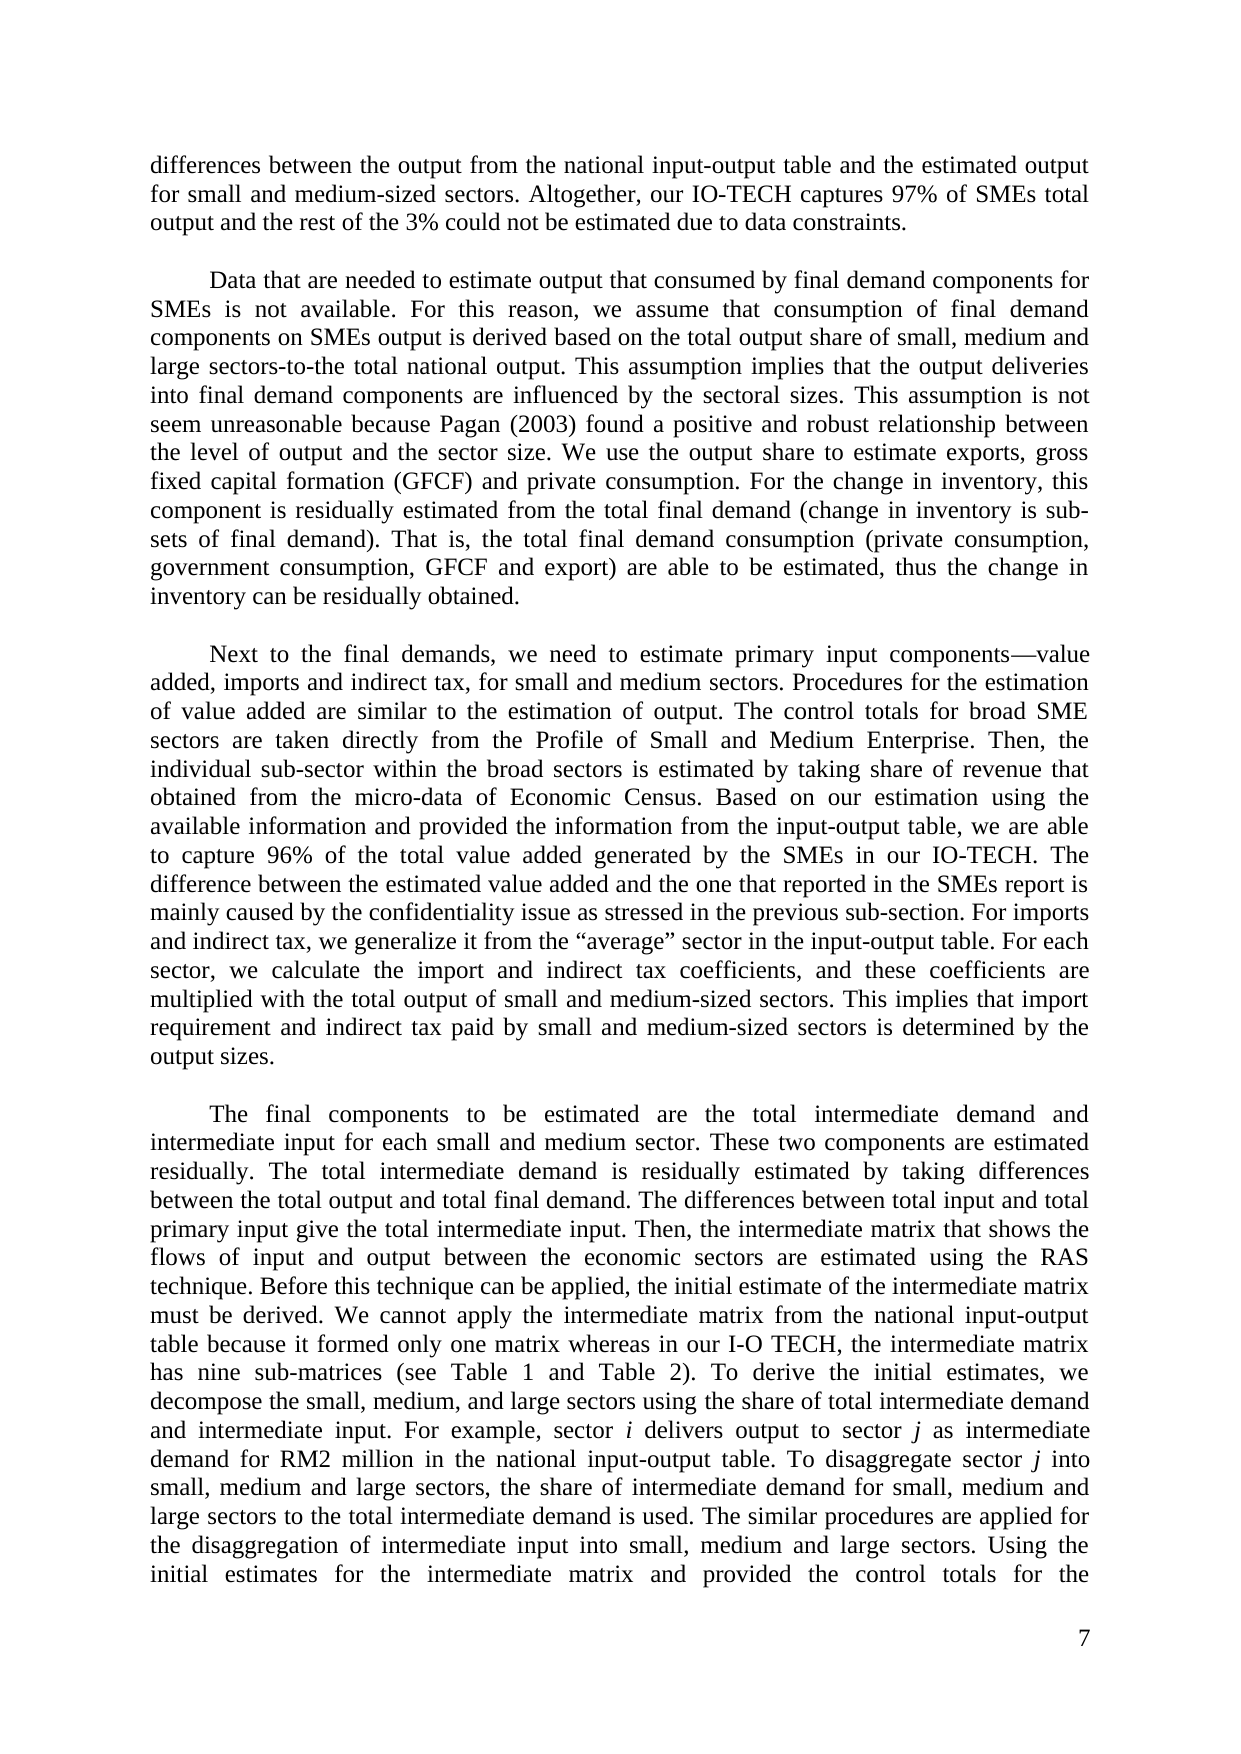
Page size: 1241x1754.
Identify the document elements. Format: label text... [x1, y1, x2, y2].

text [150, 150, 1090, 236]
text Data that are needed to estimate output that consumed by final demand components for SMEs is not available. For this reason, we assume that consumption of final demand components on SMEs output is derived based on the total output share of small, medium and large sectors-to-the total national output. This assumption implies that the output deliveries into final demand components are influenced by the sectoral sizes. This assumption is not seem unreasonable because Pagan (2003) found a positive and robust relationship between the level of output and the sector size. We use the output share to estimate exports, gross fixed capital formation (GFCF) and private consumption. For the change in inventory, this component is residually estimated from the total final demand (change in inventory is sub-sets of final demand). That is, the total final demand consumption (private consumption, government consumption, GFCF and export) are able to be estimated, thus the change in inventory can be residually obtained. [150, 265, 1090, 610]
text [150, 1099, 1090, 1587]
text Next to the final demands, we need to estimate primary input components—value added, imports and indirect tax, for small and medium sectors. Procedures for the estimation of value added are similar to the estimation of output. The control totals for broad SME sectors are taken directly from the Profile of Small and Medium Enterprise. Then, the individual sub-sector within the broad sectors is estimated by taking share of revenue that obtained from the micro-data of Economic Census. Based on our estimation using the available information and provided the information from the input-output table, we are able to capture 96% of the total value added generated by the SMEs in our IO-TECH. The difference between the estimated value added and the one that reported in the SMEs report is mainly caused by the confidentiality issue as stressed in the previous sub-section. For imports and indirect tax, we generalize it from the “average” sector in the input-output table. For each sector, we calculate the import and indirect tax coefficients, and these coefficients are multiplied with the total output of small and medium-sized sectors. This implies that import requirement and indirect tax paid by small and medium-sized sectors is determined by the output sizes. [150, 639, 1090, 1070]
